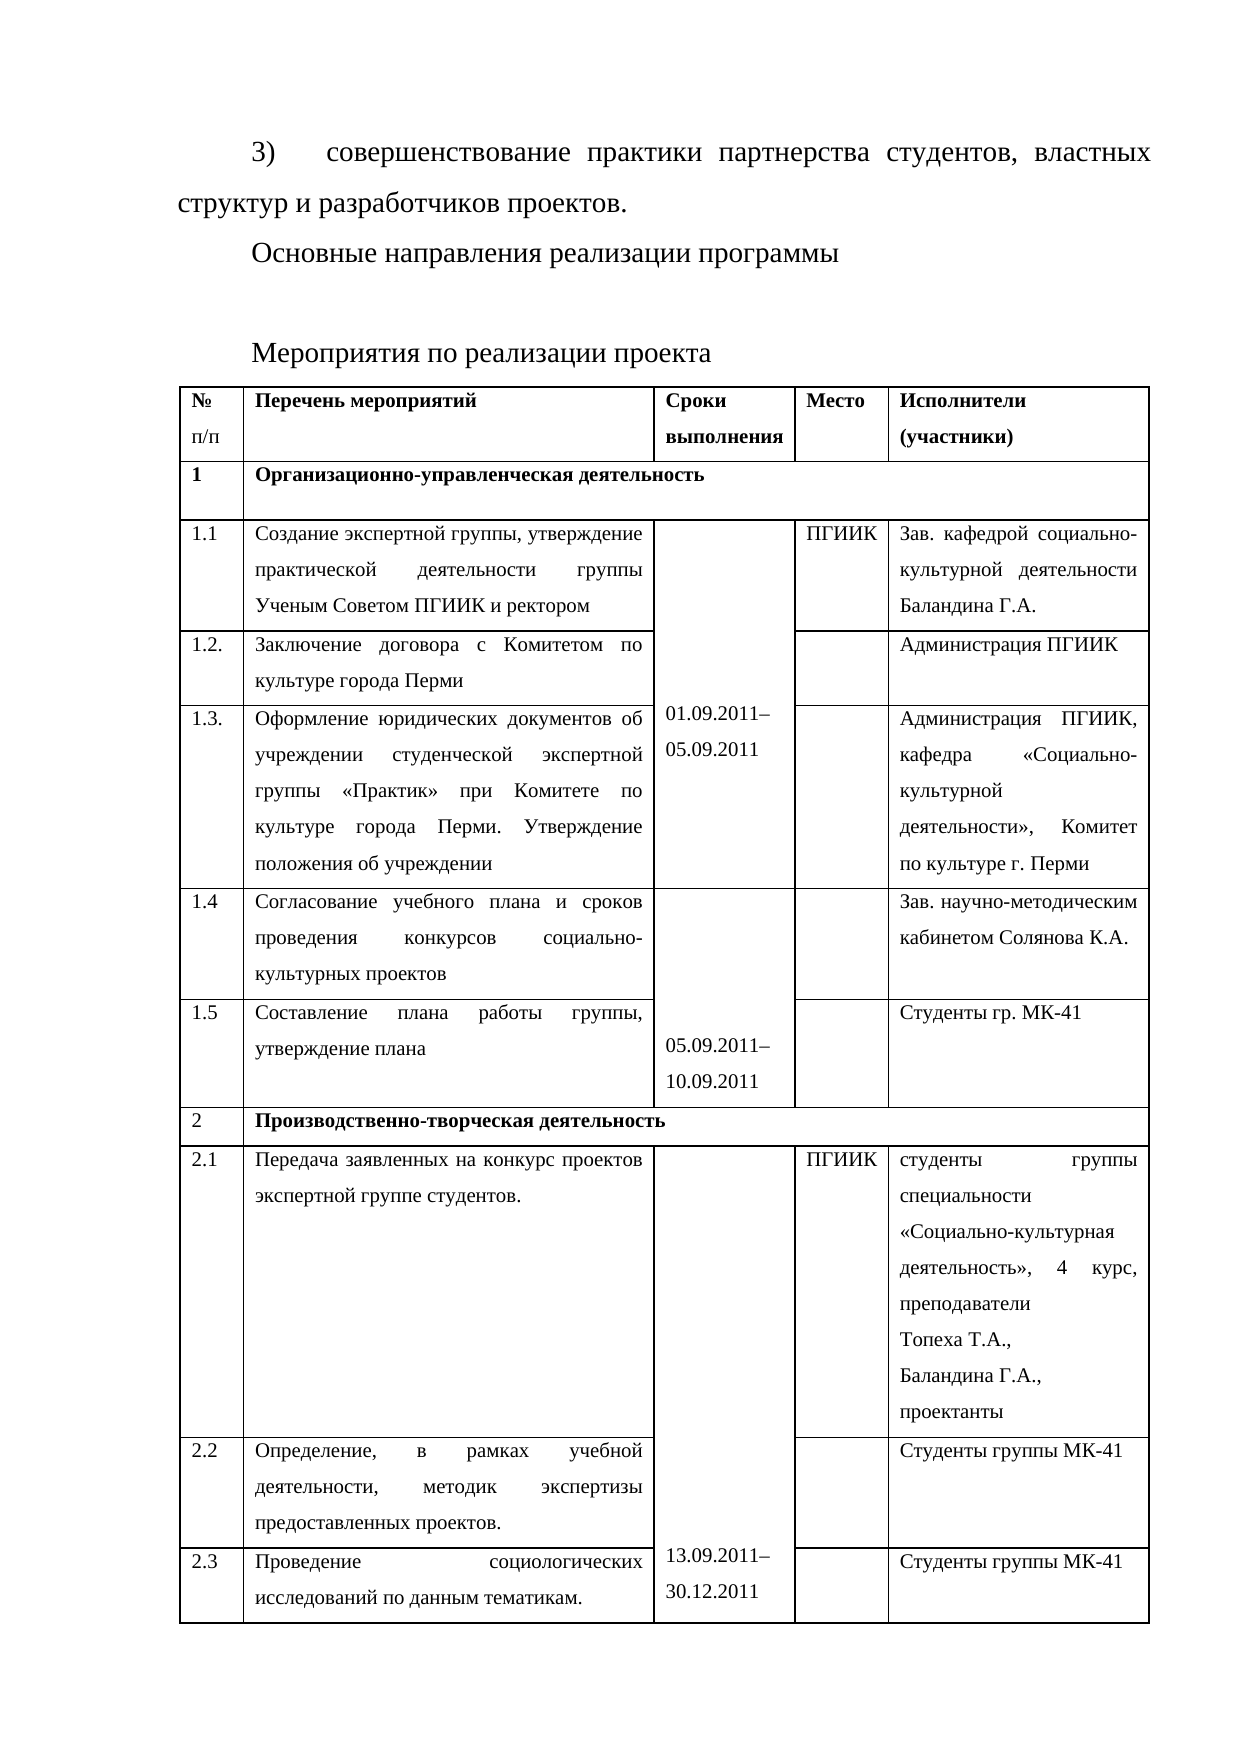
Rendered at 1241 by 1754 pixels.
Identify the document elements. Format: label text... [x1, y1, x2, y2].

table_cell [796, 1438, 888, 1547]
table_cell [796, 1000, 888, 1107]
table_cell Студенты группы МК-41 [889, 1438, 1148, 1547]
table_cell Зав. научно-методическим кабинетом Солянова К.А. [889, 889, 1148, 998]
table_cell 1 [181, 462, 243, 519]
table_cell Студенты группы МК-41 [889, 1549, 1148, 1622]
text Основные направления реализации программы [177, 235, 1152, 268]
table_cell 1.4 [181, 889, 243, 998]
table_cell 2.3 [181, 1549, 243, 1622]
table_header № п/п [181, 388, 243, 461]
table_cell [796, 1549, 888, 1622]
table_cell Составление плана работы группы, утверждение плана [244, 1000, 653, 1107]
table_cell ПГИИК [796, 1147, 888, 1436]
table_cell студенты группы специальности «Социально-культурная деятельность», 4 курс, преподаватели Топеха Т.А., Баландина Г.А., проектанты [889, 1147, 1148, 1436]
table_cell Зав. кафедрой социально-культурной деятельности Баландина Г.А. [889, 521, 1148, 630]
table_cell ПГИИК [796, 521, 888, 630]
table_cell 1.5 [181, 1000, 243, 1107]
table_header Сроки выполнения [655, 388, 794, 461]
table_cell Передача заявленных на конкурс проектов экспертной группе студентов. [244, 1147, 653, 1436]
table_cell [796, 889, 888, 998]
table_cell Создание экспертной группы, утверждение практической деятельности группы Ученым Советом ПГИИК и ректором [244, 521, 653, 630]
table_header Исполнители (участники) [889, 388, 1148, 461]
table_cell Организационно-управленческая деятельность [244, 462, 1148, 519]
table_cell 1.3. [181, 706, 243, 888]
table_cell [796, 632, 888, 705]
table_cell Проведение социологических исследований по данным тематикам. [244, 1549, 653, 1622]
table_cell 1.2. [181, 632, 243, 705]
text Мероприятия по реализации проекта [177, 336, 1152, 369]
table_cell 2.2 [181, 1438, 243, 1547]
table_cell 13.09.2011–30.12.2011 10.01.2012–30.03.2012 [655, 1147, 794, 1622]
table_cell Оформление юридических документов об учреждении студенческой экспертной группы «Практик» при Комитете по культуре города Перми. Утверждение положения об учреждении [244, 706, 653, 888]
table_cell 1.1 [181, 521, 243, 630]
table_cell Производственно-творческая деятельность [244, 1108, 1148, 1145]
table_cell Администрация ПГИИК [889, 632, 1148, 705]
table_cell Заключение договора с Комитетом по культуре города Перми [244, 632, 653, 705]
table_cell 2 [181, 1108, 243, 1145]
table_header Перечень мероприятий [244, 388, 653, 461]
table_cell 2.1 [181, 1147, 243, 1436]
list совершенствование практики партнерства студентов, властных структур и разработчиков проектов. [177, 134, 1152, 218]
table_cell Согласование учебного плана и сроков проведения конкурсов социально-культурных проектов [244, 889, 653, 998]
table_header Место [796, 388, 888, 461]
table_cell Определение, в рамках учебной деятельности, методик экспертизы предоставленных проектов. [244, 1438, 653, 1547]
table_cell 01.09.2011–05.09.2011 [655, 521, 794, 888]
table_cell Студенты гр. МК-41 [889, 1000, 1148, 1107]
table_cell Администрация ПГИИК, кафедра «Социально-культурной деятельности», Комитет по культуре г. Перми [889, 706, 1148, 888]
table_cell 05.09.2011–10.09.2011 [655, 889, 794, 1107]
table_cell [796, 706, 888, 888]
